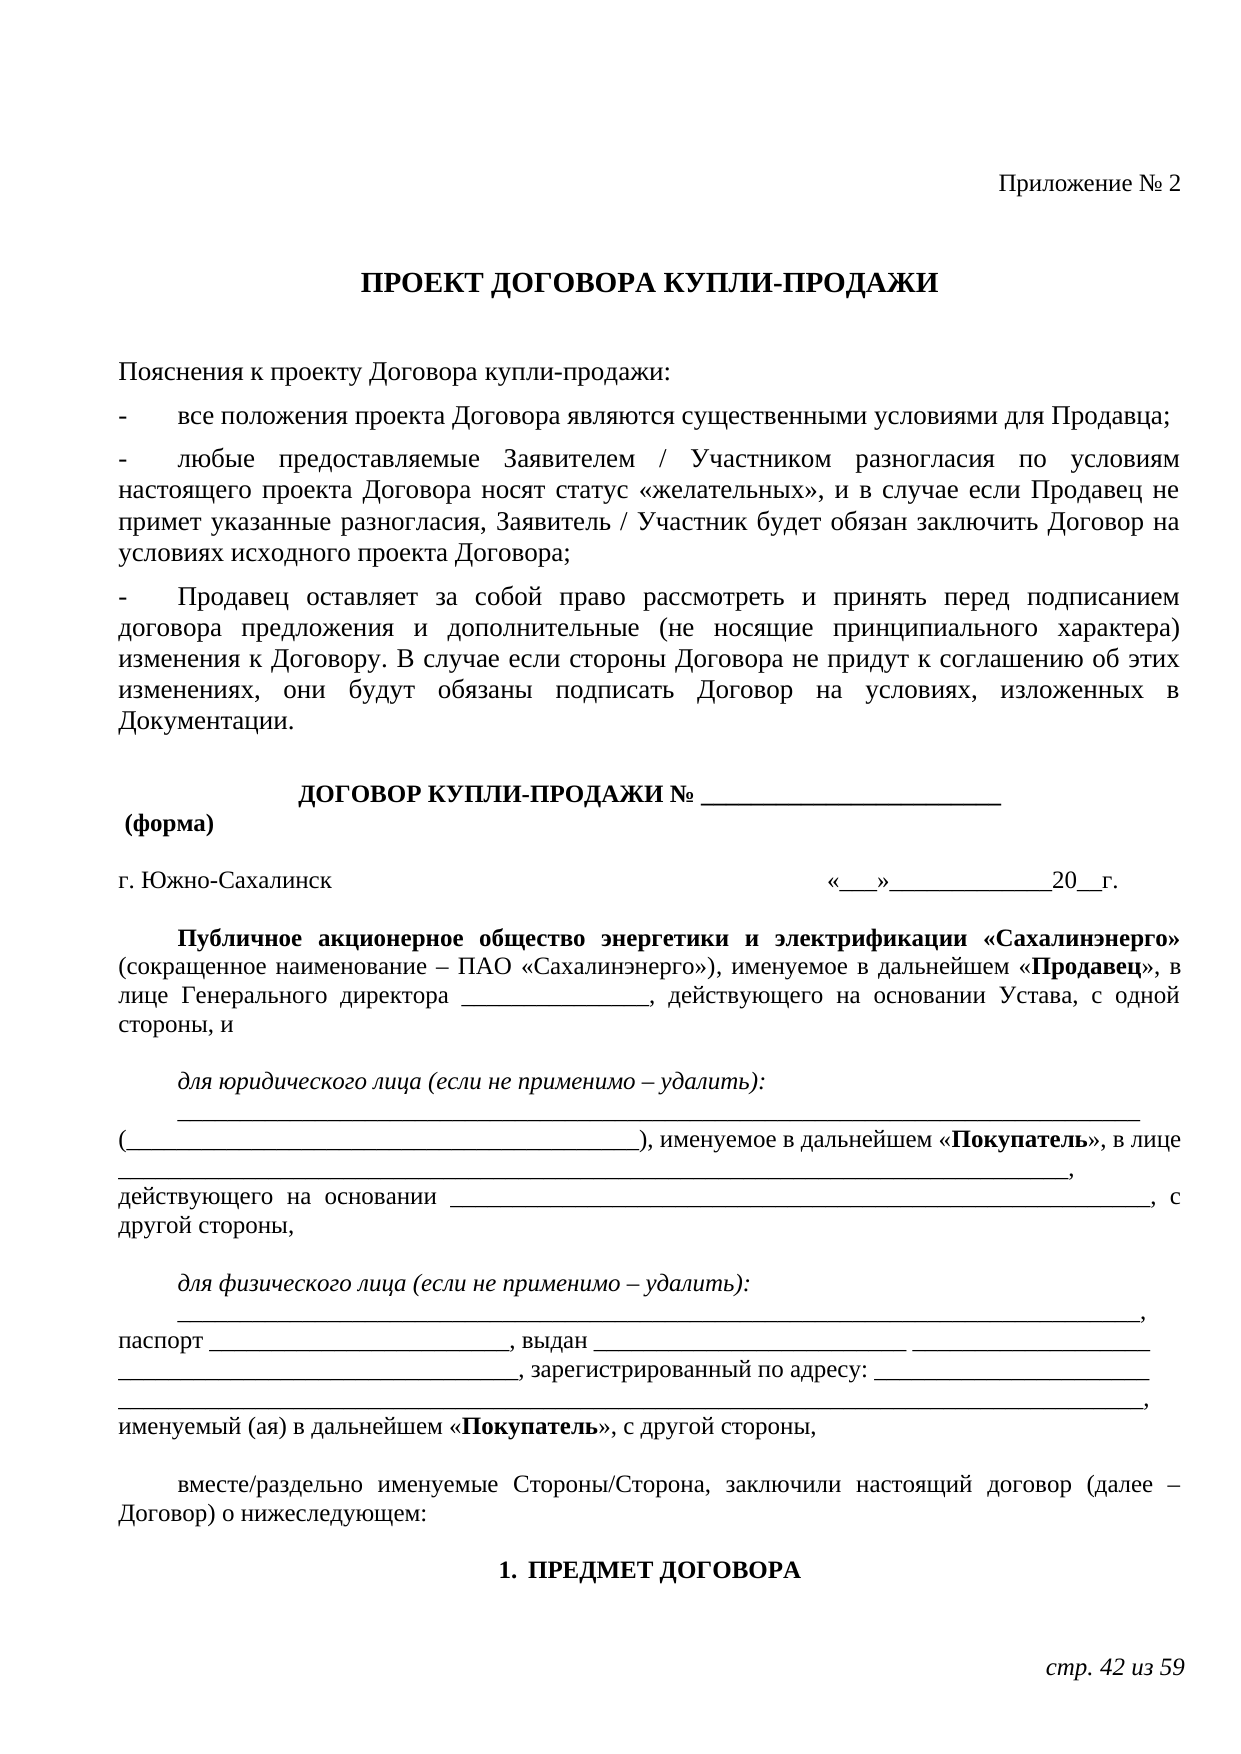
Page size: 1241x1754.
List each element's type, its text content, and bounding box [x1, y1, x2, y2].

text _____________________________________________________________________________, паспорт ________________________, выдан _________________________ ___________________ [118, 1296, 1181, 1354]
list Пояснения к проекту Договора купли-продажи: [118, 355, 1181, 386]
text вместе/раздельно именуемые Стороны/Сторона, заключили настоящий договор (далее – Договор) о нижеследующем: [118, 1469, 1181, 1526]
text ДОГОВОР КУПЛИ-ПРОДАЖИ № ________________________ [118, 779, 1181, 808]
list - Продавец оставляет за собой право рассмотреть и принять перед подписанием договора предложения и дополнительные (не носящие принципиального характера) изменения к Договору. В случае если стороны Договора не придут к соглашению об этих изменениях, они будут обязаны подписать Договор на условиях, изложенных в Документации. [118, 579, 1181, 735]
subtitle Приложение № 2 [236, 168, 1181, 197]
text (форма) [118, 808, 1181, 836]
list - все положения проекта Договора являются существенными условиями для Продавца; [118, 399, 1181, 430]
text г. Южно-Сахалинск «___»_____________20__г. [118, 865, 1181, 894]
text ________________________________, зарегистрированный по адресу: ______________________ [118, 1354, 1181, 1383]
text __________________________________________________________________________________, именуемый (ая) в дальнейшем «Покупатель», с другой стороны, [118, 1383, 1181, 1440]
text _____________________________________________________________________________ (_________________________________________), именуемое в дальнейшем «Покупатель», в лице ____________________________________________________________________________, действующего на основании ________________________________________________________, с другой стороны, [118, 1095, 1181, 1239]
list ПРЕДМЕТ ДОГОВОРА [118, 1555, 1181, 1584]
text для юридического лица (если не применимо – удалить): [118, 1066, 1181, 1095]
list - любые предоставляемые Заявителем / Участником разногласия по условиям настоящего проекта Договора носят статус «желательных», и в случае если Продавец не примет указанные разногласия, Заявитель / Участник будет обязан заключить Договор на условиях исходного проекта Договора; [118, 442, 1181, 567]
list ПРОЕКТ ДОГОВОРА КУПЛИ-ПРОДАЖИ [118, 266, 1181, 299]
text для физического лица (если не применимо – удалить): [118, 1268, 1181, 1296]
text Публичное акционерное общество энергетики и электрификации «Сахалинэнерго» (сокращенное наименование – ПАО «Сахалинэнерго»), именуемое в дальнейшем «Продавец», в лице Генерального директора _______________, действующего на основании Устава, с одной стороны, и [118, 923, 1181, 1038]
